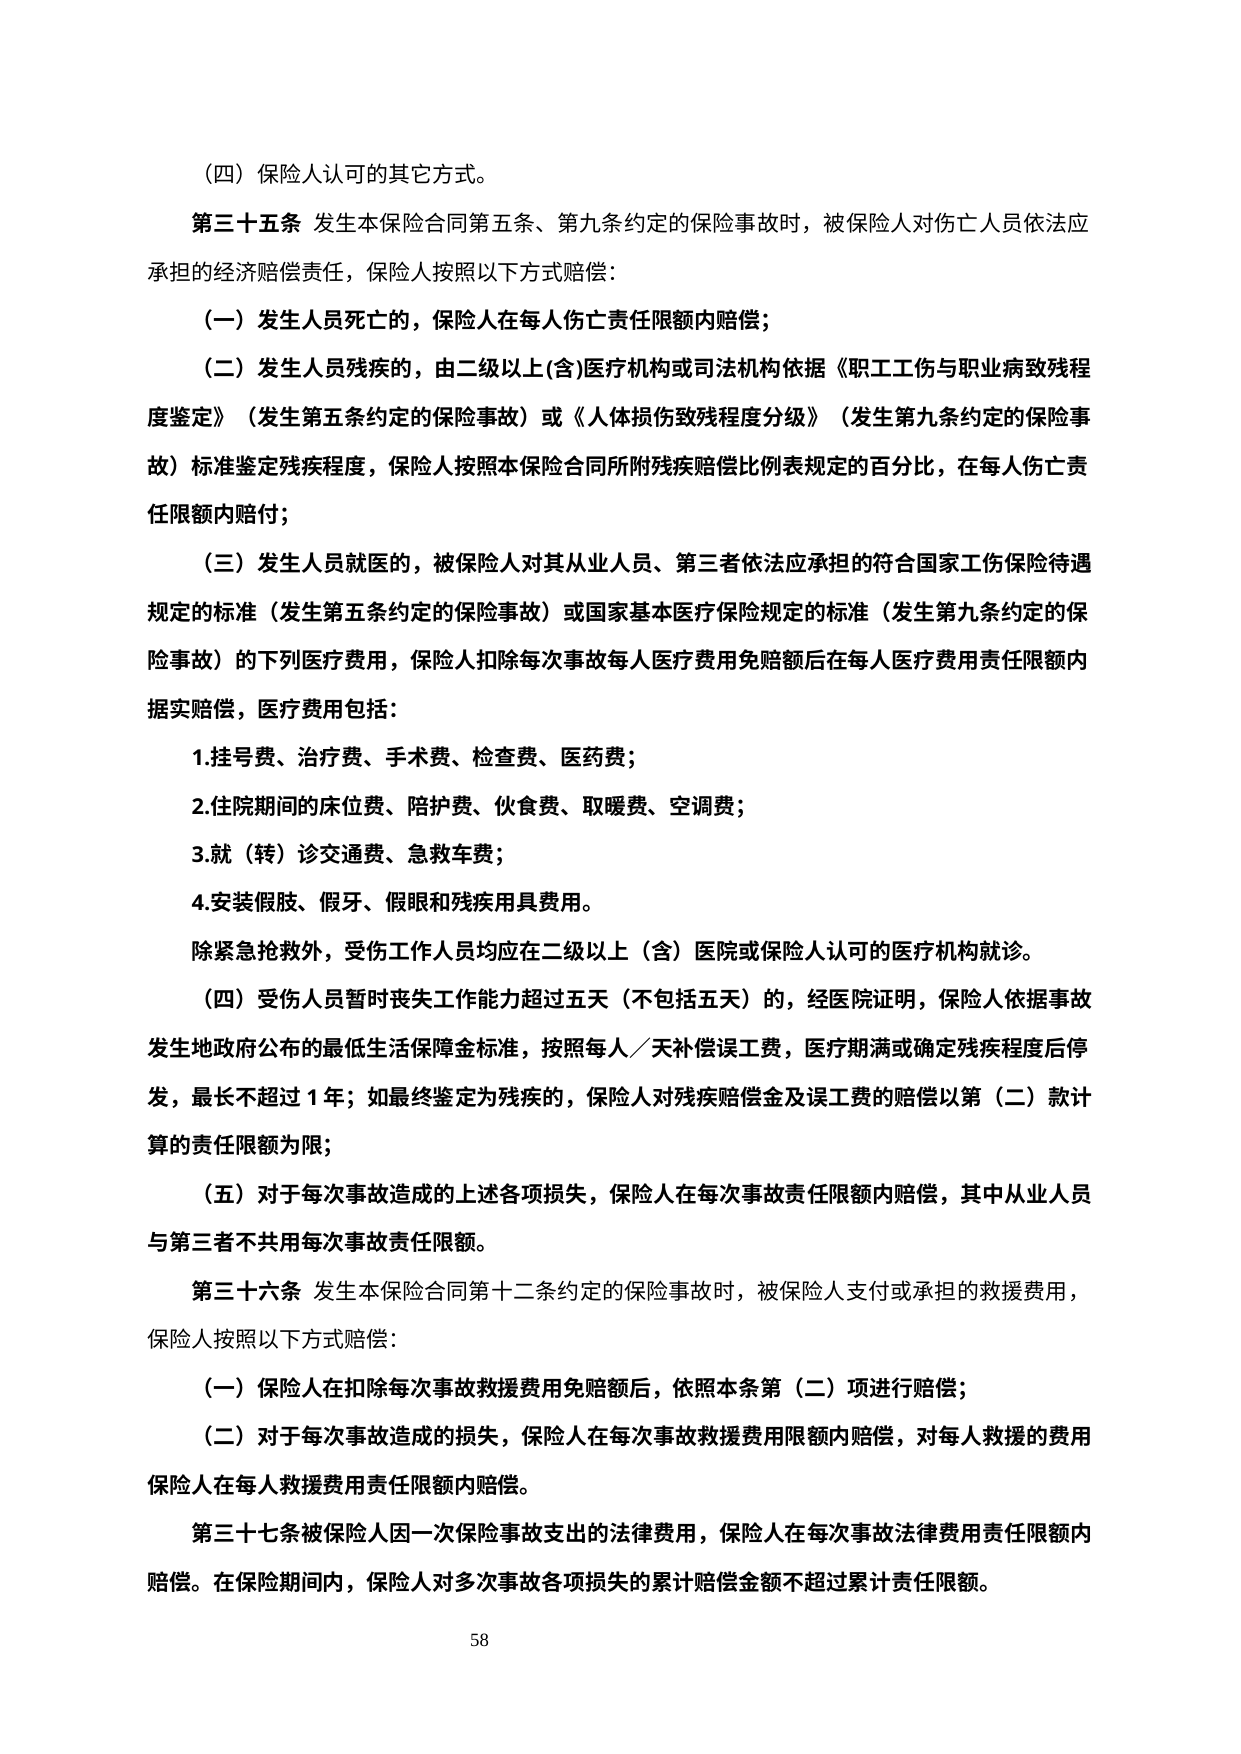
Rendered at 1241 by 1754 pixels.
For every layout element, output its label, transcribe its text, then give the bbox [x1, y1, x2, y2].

text 第三十五条 发生本保险合同第五条、第九条约定的保险事故时，被保险人对伤亡人员依法应承担的经济赔偿责任，保险人按照以下方式赔偿： [148, 205, 1092, 287]
text 3.就（转）诊交通费、急救车费； [148, 837, 1092, 869]
text 第三十六条 发生本保险合同第十二条约定的保险事故时，被保险人支付或承担的救援费用，保险人按照以下方式赔偿： [148, 1273, 1092, 1354]
text 1.挂号费、治疗费、手术费、检查费、医药费； [148, 740, 1092, 772]
text （一）发生人员死亡的，保险人在每人伤亡责任限额内赔偿； [148, 302, 1092, 335]
text （三）发生人员就医的，被保险人对其从业人员、第三者依法应承担的符合国家工伤保险待遇规定的标准（发生第五条约定的保险事故）或国家基本医疗保险规定的标准（发生第九条约定的保险事故）的下列医疗费用，保险人扣除每次事故每人医疗费用免赔额后在每人医疗费用责任限额内据实赔偿，医疗费用包括： [148, 545, 1092, 724]
text （一）保险人在扣除每次事故救援费用免赔额后，依照本条第（二）项进行赔偿； [148, 1370, 1092, 1403]
text 4.安装假肢、假牙、假眼和残疾用具费用。 [148, 885, 1092, 917]
text （五）对于每次事故造成的上述各项损失，保险人在每次事故责任限额内赔偿，其中从业人员与第三者不共用每次事故责任限额。 [148, 1176, 1092, 1257]
text （二）发生人员残疾的，由二级以上(含)医疗机构或司法机构依据《职工工伤与职业病致残程度鉴定》（发生第五条约定的保险事故）或《人体损伤致残程度分级》（发生第九条约定的保险事故）标准鉴定残疾程度，保险人按照本保险合同所附残疾赔偿比例表规定的百分比，在每人伤亡责任限额内赔付； [148, 351, 1092, 529]
text （四）受伤人员暂时丧失工作能力超过五天（不包括五天）的，经医院证明，保险人依据事故发生地政府公布的最低生活保障金标准，按照每人／天补偿误工费，医疗期满或确定残疾程度后停发，最长不超过1年；如最终鉴定为残疾的，保险人对残疾赔偿金及误工费的赔偿以第（二）款计算的责任限额为限； [148, 982, 1092, 1160]
text 除紧急抢救外，受伤工作人员均应在二级以上（含）医院或保险人认可的医疗机构就诊。 [148, 933, 1092, 966]
text 2.住院期间的床位费、陪护费、伙食费、取暖费、空调费； [148, 788, 1092, 821]
text （二）对于每次事故造成的损失，保险人在每次事故救援费用限额内赔偿，对每人救援的费用，保险人在每人救援费用责任限额内赔偿。 [148, 1419, 1092, 1500]
text （四）保险人认可的其它方式。 [148, 157, 1092, 189]
text 第三十七条被保险人因一次保险事故支出的法律费用，保险人在每次事故法律费用责任限额内赔偿。在保险期间内，保险人对多次事故各项损失的累计赔偿金额不超过累计责任限额。 [148, 1516, 1092, 1597]
